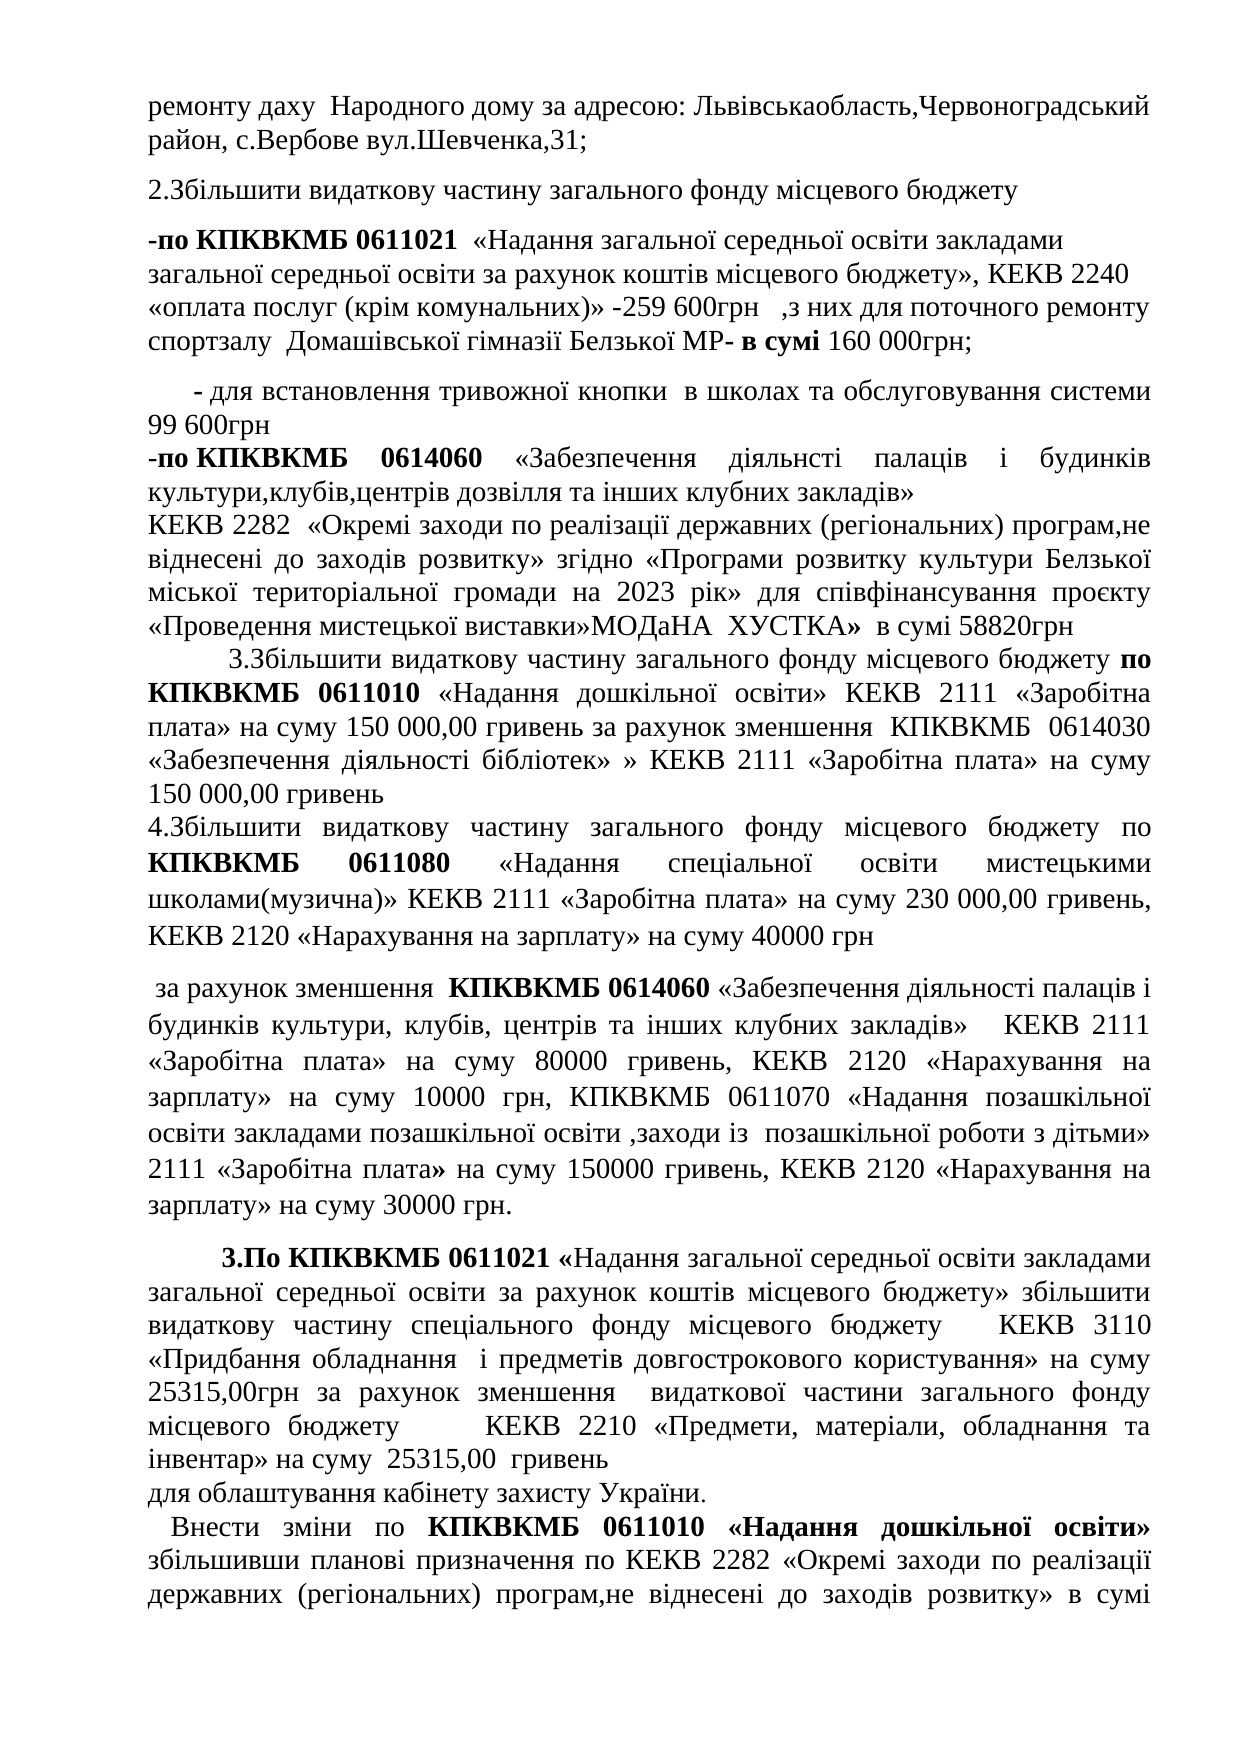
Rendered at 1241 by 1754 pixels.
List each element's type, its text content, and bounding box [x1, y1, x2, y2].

text 2.Збільшити видаткову частину загального фонду місцевого бюджету [148, 172, 1152, 206]
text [148, 88, 1152, 156]
text 4.Збільшити видаткову частину загального фонду місцевого бюджету по КПКВКМБ 0611080 «Надання спеціальної освіти мистецькими школами(музична)» КЕКВ 2111 «Заробітна плата» на суму 230 000,00 гривень, КЕКВ 2120 «Нарахування на зарплату» на суму 40000 грн [148, 809, 1152, 951]
text КЕКВ 2282 «Окремі заходи по реалізації державних (регіональних) програм,не віднесені до заходів розвитку» згідно «Програми розвитку культури Белзької міської територіальної громади на 2023 рік» для співфінансування проєкту «Проведення мистецької виставки»МОДаНА ХУСТКА» в сумі 58820грн [148, 507, 1152, 642]
text 3.По КПКВКМБ 0611021 «Надання загальної середньої освіти закладами загальної середньої освіти за рахунок коштів місцевого бюджету» збільшити видаткову частину спеціального фонду місцевого бюджету КЕКВ 3110 «Придбання обладнання і предметів довгострокового користування» на суму 25315,00грн за рахунок зменшення видаткової частини загального фонду місцевого бюджету КЕКВ 2210 «Предмети, матеріали, обладнання та інвентар» на суму 25315,00 гривень [148, 1240, 1152, 1475]
text -по КПКВКМБ 0614060 «Забезпечення діяльнсті палаців і будинків культури,клубів,центрів дозвілля та інших клубних закладів» [148, 440, 1152, 507]
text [148, 1509, 1152, 1609]
text для облаштування кабінету захисту України. [148, 1475, 1152, 1509]
text -по КПКВКМБ 0611021 «Надання загальної середньої освіти закладами загальної середньої освіти за рахунок коштів місцевого бюджету», КЕКВ 2240 «оплата послуг (крім комунальних)» -259 600грн ,з них для поточного ремонту спортзалу Домашівської гімназії Белзької МР- в сумі 160 000грн; [148, 222, 1152, 357]
text - для встановлення тривожної кнопки в школах та обслуговування системи 99 600грн [148, 373, 1152, 440]
text за рахунок зменшення КПКВКМБ 0614060 «Забезпечення діяльності палаців і будинків культури, клубів, центрів та інших клубних закладів» КЕКВ 2111 «Заробітна плата» на суму 80000 гривень, КЕКВ 2120 «Нарахування на зарплату» на суму 10000 грн, КПКВКМБ 0611070 «Надання позашкільної освіти закладами позашкільної освіти ,заходи із позашкільної роботи з дітьми» 2111 «Заробітна плата» на суму 150000 гривень, КЕКВ 2120 «Нарахування на зарплату» на суму 30000 грн. [148, 971, 1152, 1221]
text 3.Збільшити видаткову частину загального фонду місцевого бюджету по КПКВКМБ 0611010 «Надання дошкільної освіти» КЕКВ 2111 «Заробітна плата» на суму 150 000,00 гривень за рахунок зменшення КПКВКМБ 0614030 «Забезпечення діяльності бібліотек» » КЕКВ 2111 «Заробітна плата» на суму 150 000,00 гривень [148, 642, 1152, 809]
